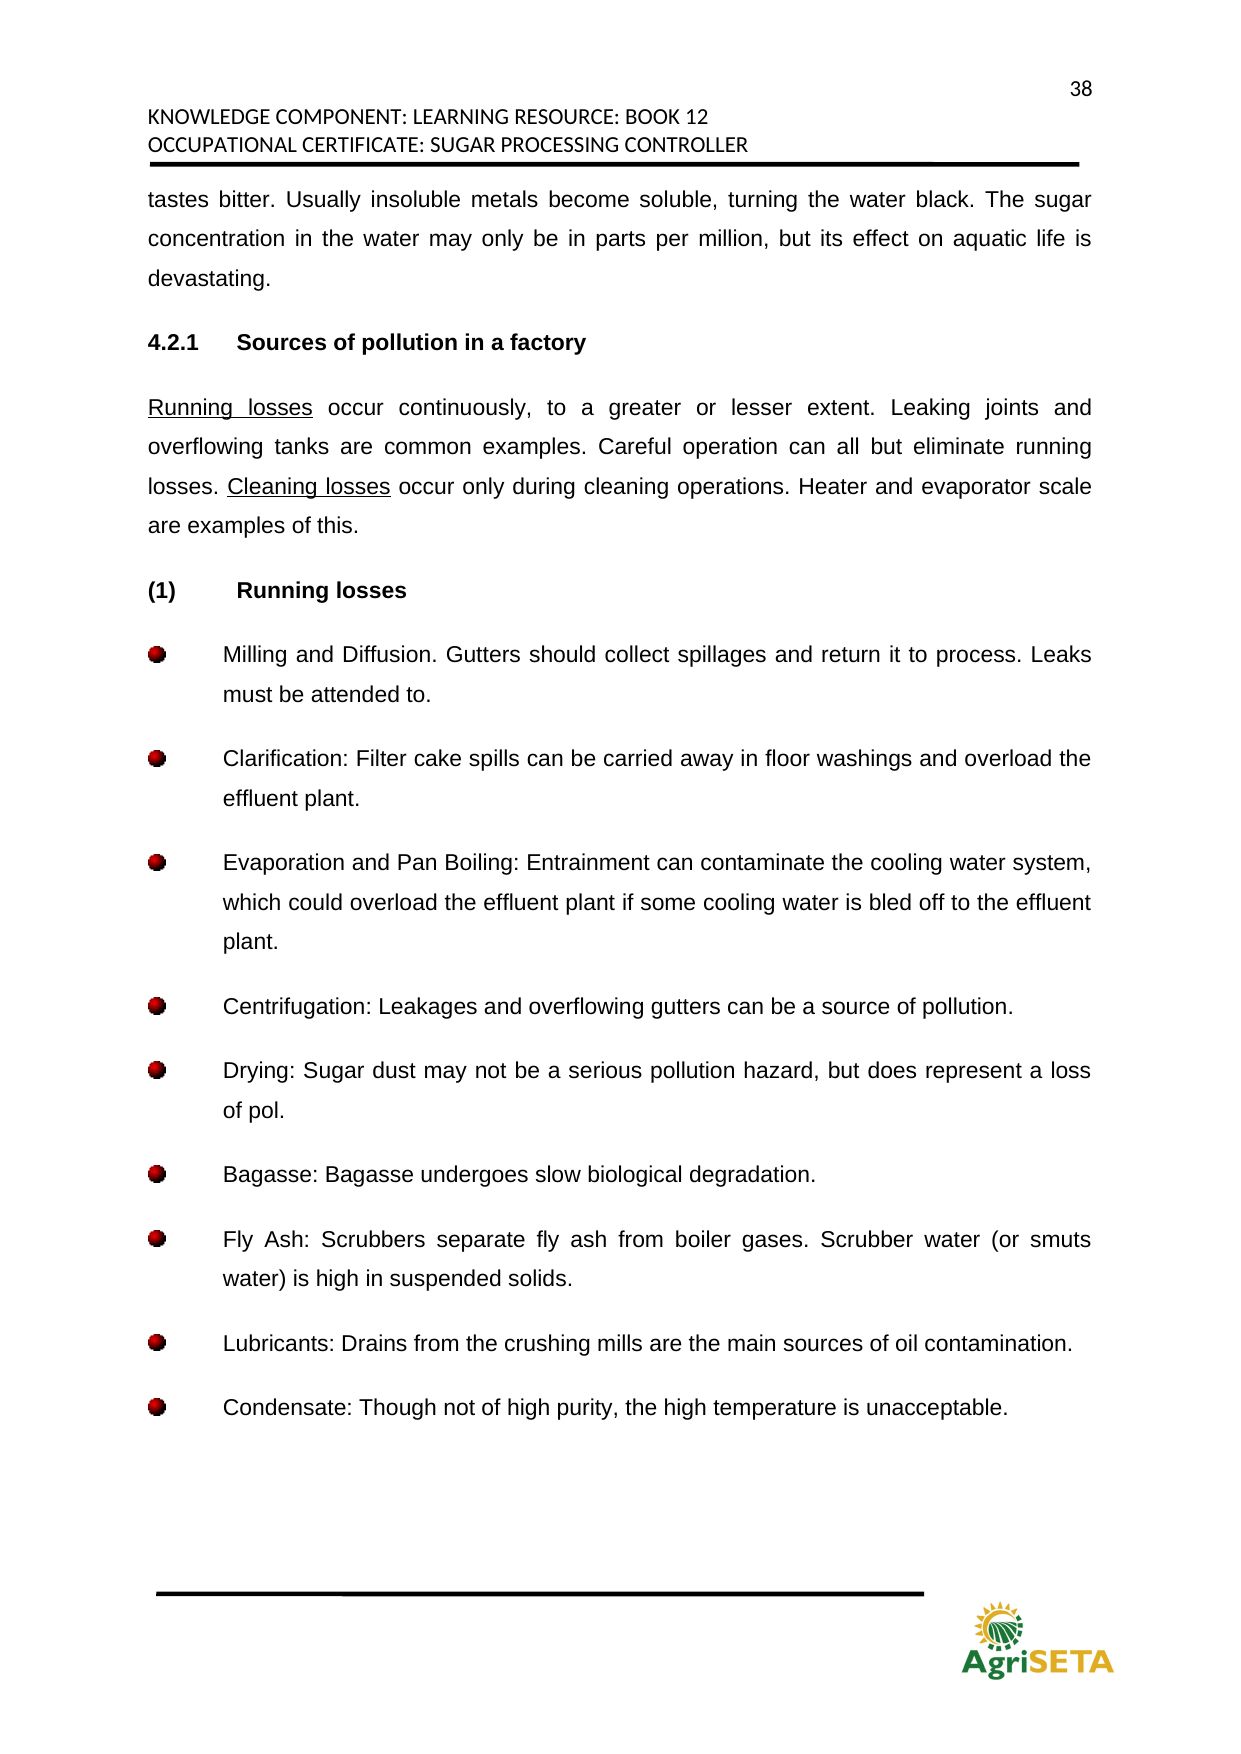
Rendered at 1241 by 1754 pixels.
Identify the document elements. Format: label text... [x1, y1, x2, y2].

picture [148, 1230, 166, 1247]
list Lubricants: Drains from the crushing mills are the main sources of oil contamination. [148, 1329, 1092, 1356]
picture [148, 1165, 166, 1183]
subtitle Running losses [148, 577, 1092, 603]
picture [148, 854, 166, 871]
list Fly Ash: Scrubbers separate fly ash from boiler gases. Scrubber water (or smuts water) is high in suspended solids. [148, 1226, 1092, 1291]
list Evaporation and Pan Boiling: Entrainment can contaminate the cooling water system, which could overload the effluent plant if some cooling water is bled off to the effluent plant. [148, 849, 1092, 954]
list Centrifugation: Leakages and overflowing gutters can be a source of pollution. [148, 993, 1092, 1019]
subtitle 4.2.1 Sources of pollution in a factory [148, 329, 1092, 356]
list Drying: Sugar dust may not be a serious pollution hazard, but does represent a loss of pol. [148, 1057, 1092, 1123]
list Milling and Diffusion. Gutters should collect spillages and return it to process. Leaks must be attended to. [148, 641, 1092, 707]
picture [148, 750, 166, 767]
picture [955, 1595, 1118, 1684]
picture [148, 1334, 166, 1351]
list Bagasse: Bagasse undergoes slow biological degradation. [148, 1161, 1092, 1187]
picture [148, 646, 166, 663]
picture [148, 1398, 166, 1416]
text Running losses occur continuously, to a greater or lesser extent. Leaking joints and overflowing tanks are common examples. Careful operation can all but eliminate running losses. Cleaning losses occur only during cleaning operations. Heater and evaporator scale are examples of this. [148, 394, 1092, 539]
picture [148, 997, 166, 1015]
list Clarification: Filter cake spills can be carried away in floor washings and overload the effluent plant. [148, 745, 1092, 811]
list Condensate: Though not of high purity, the high temperature is unacceptable. [148, 1394, 1092, 1420]
picture [148, 1061, 166, 1079]
